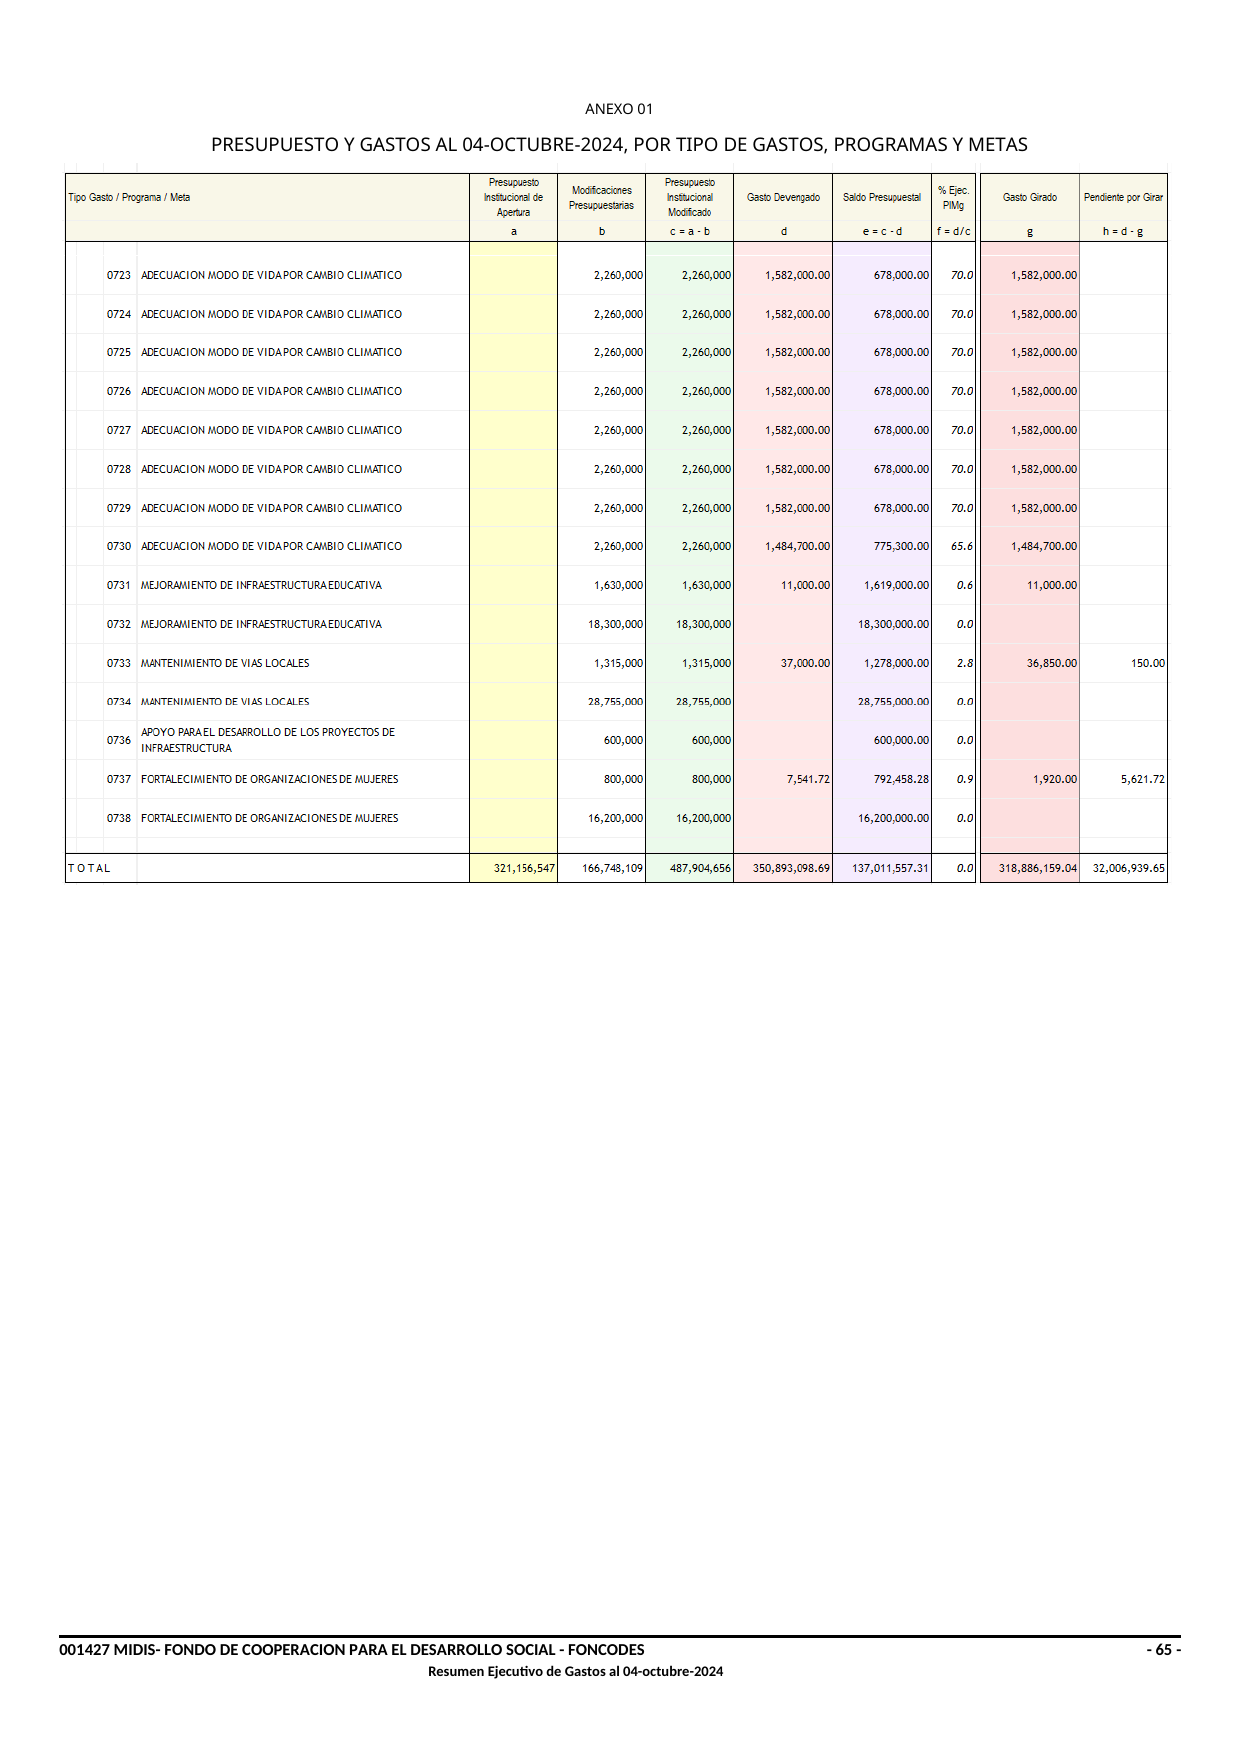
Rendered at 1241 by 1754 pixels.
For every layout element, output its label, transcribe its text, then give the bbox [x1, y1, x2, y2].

picture [62, 163, 1172, 885]
table_header ANEXO 01 PRESUPUESTO Y GASTOS AL 04-OCTUBRE-2024, POR TIPO DE GASTOS, PROGRAMAS Y METAS [59, 99, 1180, 897]
